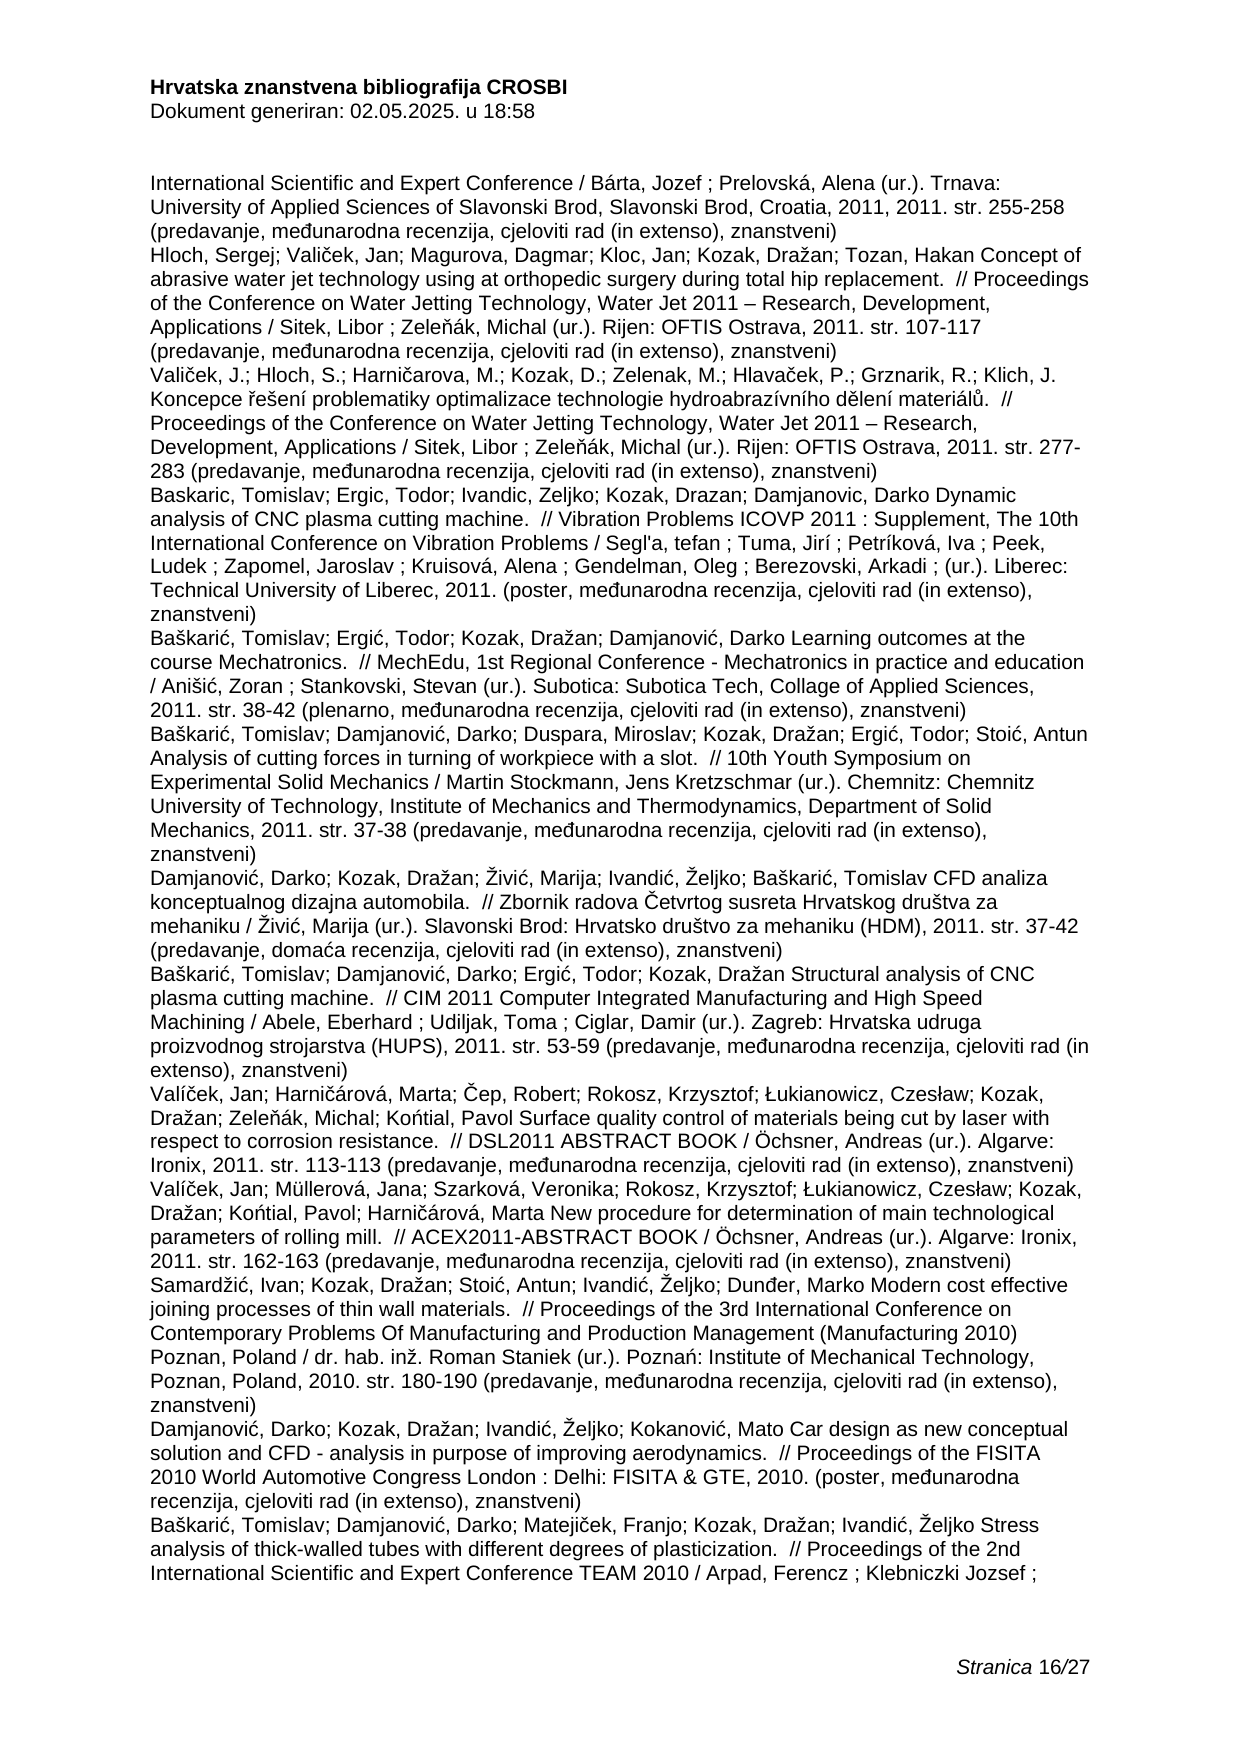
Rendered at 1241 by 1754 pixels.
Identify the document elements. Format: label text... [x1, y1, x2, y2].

text Valíček, Jan; Müllerová, Jana; Szarková, Veronika; Rokosz, Krzysztof; Łukianowicz, Czesław; Kozak, Dražan; Końtial, Pavol; Harničárová, Marta [150, 1177, 1090, 1273]
text Baškarić, Tomislav; Damjanović, Darko; Duspara, Miroslav; Kozak, Dražan; Ergić, Todor; Stoić, Antun [150, 722, 1090, 866]
text Hloch, Sergej; Valiček, Jan; Magurova, Dagmar; Kloc, Jan; Kozak, Dražan; Tozan, Hakan [150, 243, 1090, 363]
text Valíček, Jan; Harničárová, Marta; Čep, Robert; Rokosz, Krzysztof; Łukianowicz, Czesław; Kozak, Dražan; Zeleňák, Michal; Końtial, Pavol [150, 1081, 1090, 1177]
text Baškarić, Tomislav; Ergić, Todor; Kozak, Dražan; Damjanović, Darko [150, 626, 1090, 722]
text Valiček, J.; Hloch, S.; Harničarova, M.; Kozak, D.; Zelenak, M.; Hlavaček, P.; Grznarik, R.; Klich, J. [150, 363, 1090, 482]
text Samardžić, Ivan; Kozak, Dražan; Stoić, Antun; Ivandić, Željko; Dunđer, Marko [150, 1273, 1090, 1417]
text Baskaric, Tomislav; Ergic, Todor; Ivandic, Zeljko; Kozak, Drazan; Damjanovic, Darko [150, 482, 1090, 626]
text Baškarić, Tomislav; Damjanović, Darko; Ergić, Todor; Kozak, Dražan [150, 962, 1090, 1081]
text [150, 1513, 1090, 1584]
text Damjanović, Darko; Kozak, Dražan; Ivandić, Željko; Kokanović, Mato [150, 1417, 1090, 1513]
text Damjanović, Darko; Kozak, Dražan; Živić, Marija; Ivandić, Željko; Baškarić, Tomislav [150, 866, 1090, 962]
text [150, 171, 1090, 243]
